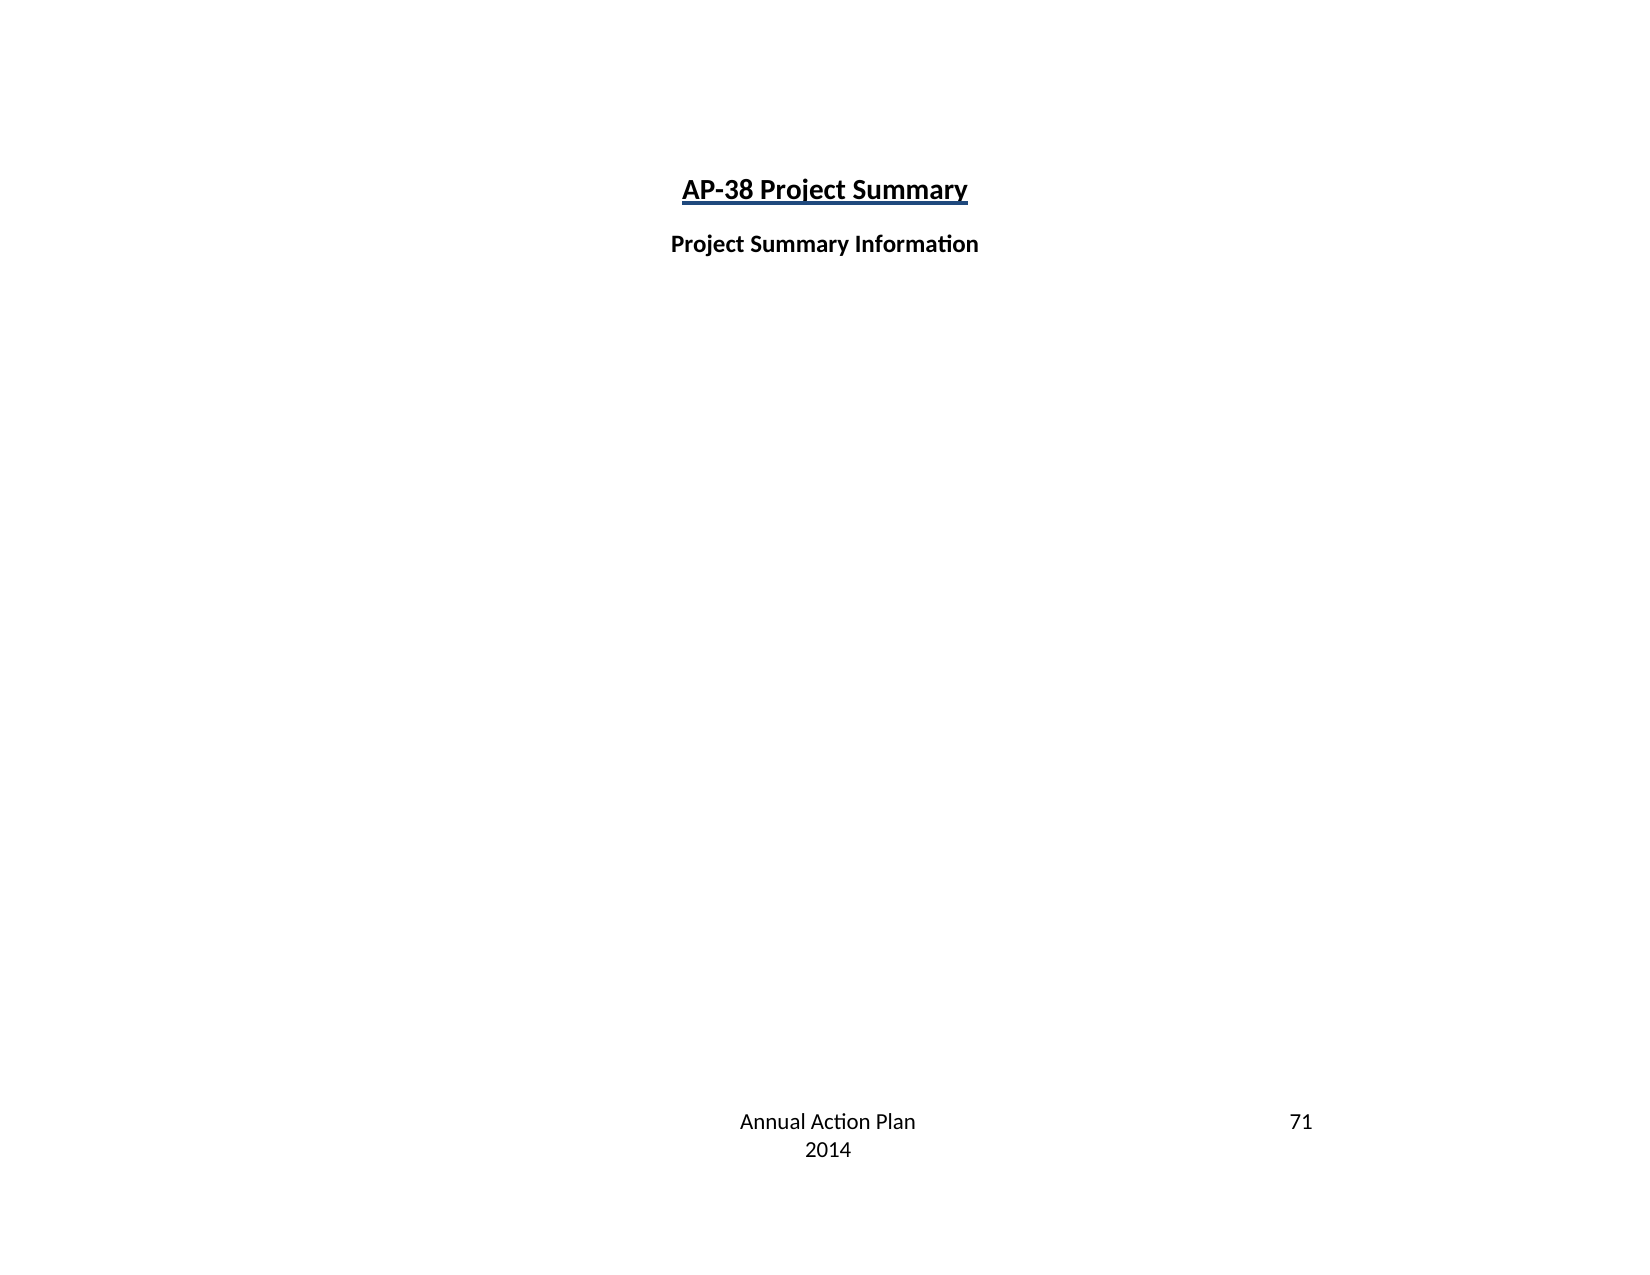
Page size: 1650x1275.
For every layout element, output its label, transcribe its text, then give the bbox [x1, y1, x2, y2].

subtitle Project Summary Information [150, 228, 1500, 259]
subtitle AP-38 Project Summary [150, 171, 1500, 206]
